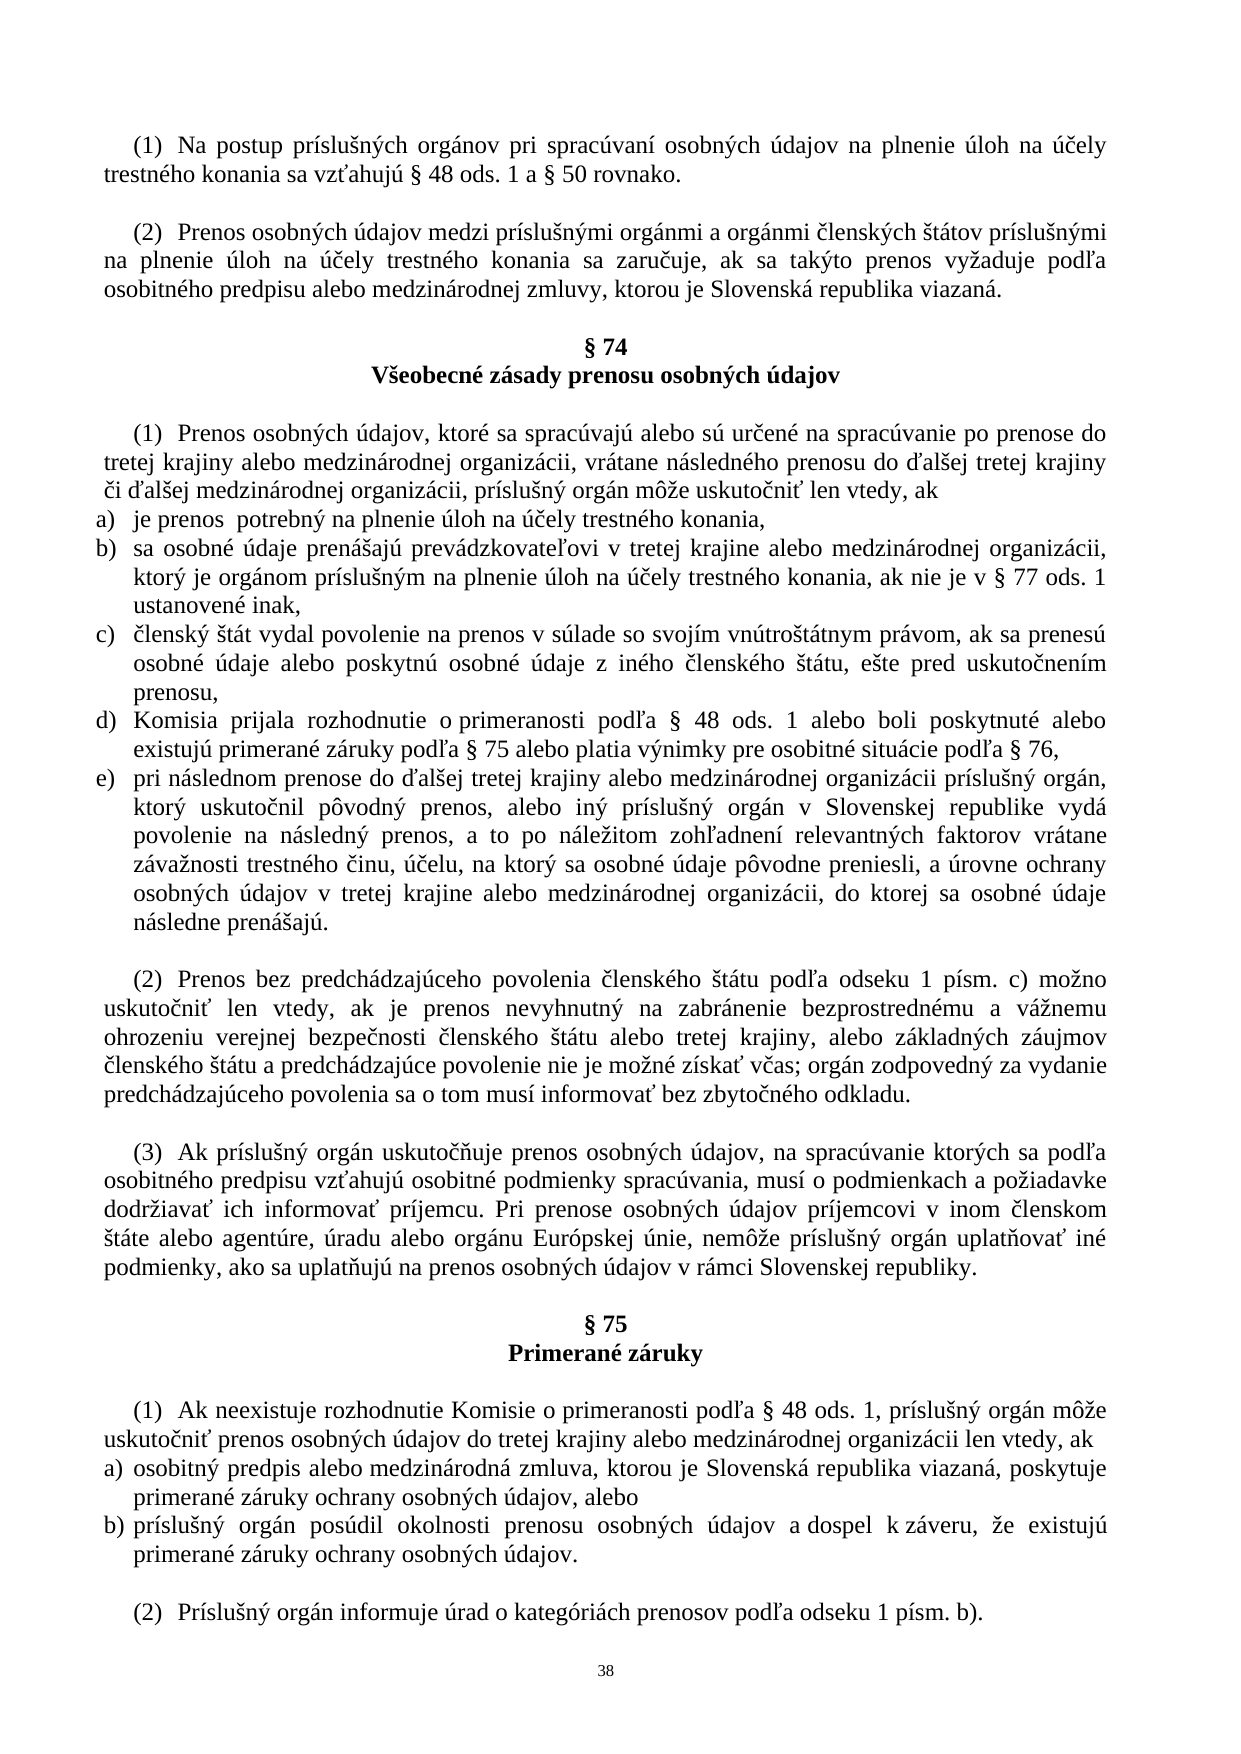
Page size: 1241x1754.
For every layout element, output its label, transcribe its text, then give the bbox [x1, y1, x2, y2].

subtitle Na postup príslušných orgánov pri spracúvaní osobných údajov na plnenie úloh na účely trestného konania sa vzťahujú § 48 ods. 1 a § 50 rovnako. [103, 131, 1107, 188]
subtitle Prenos osobných údajov, ktoré sa spracúvajú alebo sú určené na spracúvanie po prenose do tretej krajiny alebo medzinárodnej organizácii, vrátane následného prenosu do ďalšej tretej krajiny či ďalšej medzinárodnej organizácii, príslušný orgán môže uskutočniť len vtedy, ak [103, 418, 1107, 504]
list príslušný orgán posúdil okolnosti prenosu osobných údajov a dospel k záveru, že existujú primerané záruky ochrany osobných údajov. [103, 1511, 1107, 1568]
subtitle Primerané záruky [103, 1338, 1107, 1367]
subtitle Všeobecné zásady prenosu osobných údajov [103, 361, 1107, 389]
subtitle Príslušný orgán informuje úrad o kategóriách prenosov podľa odseku 1 písm. b). [103, 1597, 1107, 1626]
subtitle Prenos bez predchádzajúceho povolenia členského štátu podľa odseku 1 písm. c) možno uskutočniť len vtedy, ak je prenos nevyhnutný na zabránenie bezprostrednému a vážnemu ohrozeniu verejnej bezpečnosti členského štátu alebo tretej krajiny, alebo základných záujmov členského štátu a predchádzajúce povolenie nie je možné získať včas; orgán zodpovedný za vydanie predchádzajúceho povolenia sa o tom musí informovať bez zbytočného odkladu. [103, 964, 1107, 1108]
list sa osobné údaje prenášajú prevádzkovateľovi v tretej krajine alebo medzinárodnej organizácii, ktorý je orgánom príslušným na plnenie úloh na účely trestného konania, ak nie je v § 77 ods. 1 ustanovené inak, [96, 533, 1107, 619]
list Komisia prijala rozhodnutie o primeranosti podľa § 48 ods. 1 alebo boli poskytnuté alebo existujú primerané záruky podľa § 75 alebo platia výnimky pre osobitné situácie podľa § 76, [96, 706, 1107, 763]
list členský štát vydal povolenie na prenos v súlade so svojím vnútroštátnym právom, ak sa prenesú osobné údaje alebo poskytnú osobné údaje z iného členského štátu, ešte pred uskutočnením prenosu, [96, 619, 1107, 706]
subtitle Ak neexistuje rozhodnutie Komisie o primeranosti podľa § 48 ods. 1, príslušný orgán môže uskutočniť prenos osobných údajov do tretej krajiny alebo medzinárodnej organizácii len vtedy, ak [103, 1396, 1107, 1453]
subtitle Ak príslušný orgán uskutočňuje prenos osobných údajov, na spracúvanie ktorých sa podľa osobitného predpisu vzťahujú osobitné podmienky spracúvania, musí o podmienkach a požiadavke dodržiavať ich informovať príjemcu. Pri prenose osobných údajov príjemcovi v inom členskom štáte alebo agentúre, úradu alebo orgánu Európskej únie, nemôže príslušný orgán uplatňovať iné podmienky, ako sa uplatňujú na prenos osobných údajov v rámci Slovenskej republiky. [103, 1137, 1107, 1281]
subtitle Prenos osobných údajov medzi príslušnými orgánmi a orgánmi členských štátov príslušnými na plnenie úloh na účely trestného konania sa zaručuje, ak sa takýto prenos vyžaduje podľa osobitného predpisu alebo medzinárodnej zmluvy, ktorou je Slovenská republika viazaná. [103, 217, 1107, 303]
list je prenos potrebný na plnenie úloh na účely trestného konania, [96, 504, 1107, 533]
list pri následnom prenose do ďalšej tretej krajiny alebo medzinárodnej organizácii príslušný orgán, ktorý uskutočnil pôvodný prenos, alebo iný príslušný orgán v Slovenskej republike vydá povolenie na následný prenos, a to po náležitom zohľadnení relevantných faktorov vrátane závažnosti trestného činu, účelu, na ktorý sa osobné údaje pôvodne preniesli, a úrovne ochrany osobných údajov v tretej krajine alebo medzinárodnej organizácii, do ktorej sa osobné údaje následne prenášajú. [96, 763, 1107, 936]
list osobitný predpis alebo medzinárodná zmluva, ktorou je Slovenská republika viazaná, poskytuje primerané záruky ochrany osobných údajov, alebo [103, 1453, 1107, 1511]
